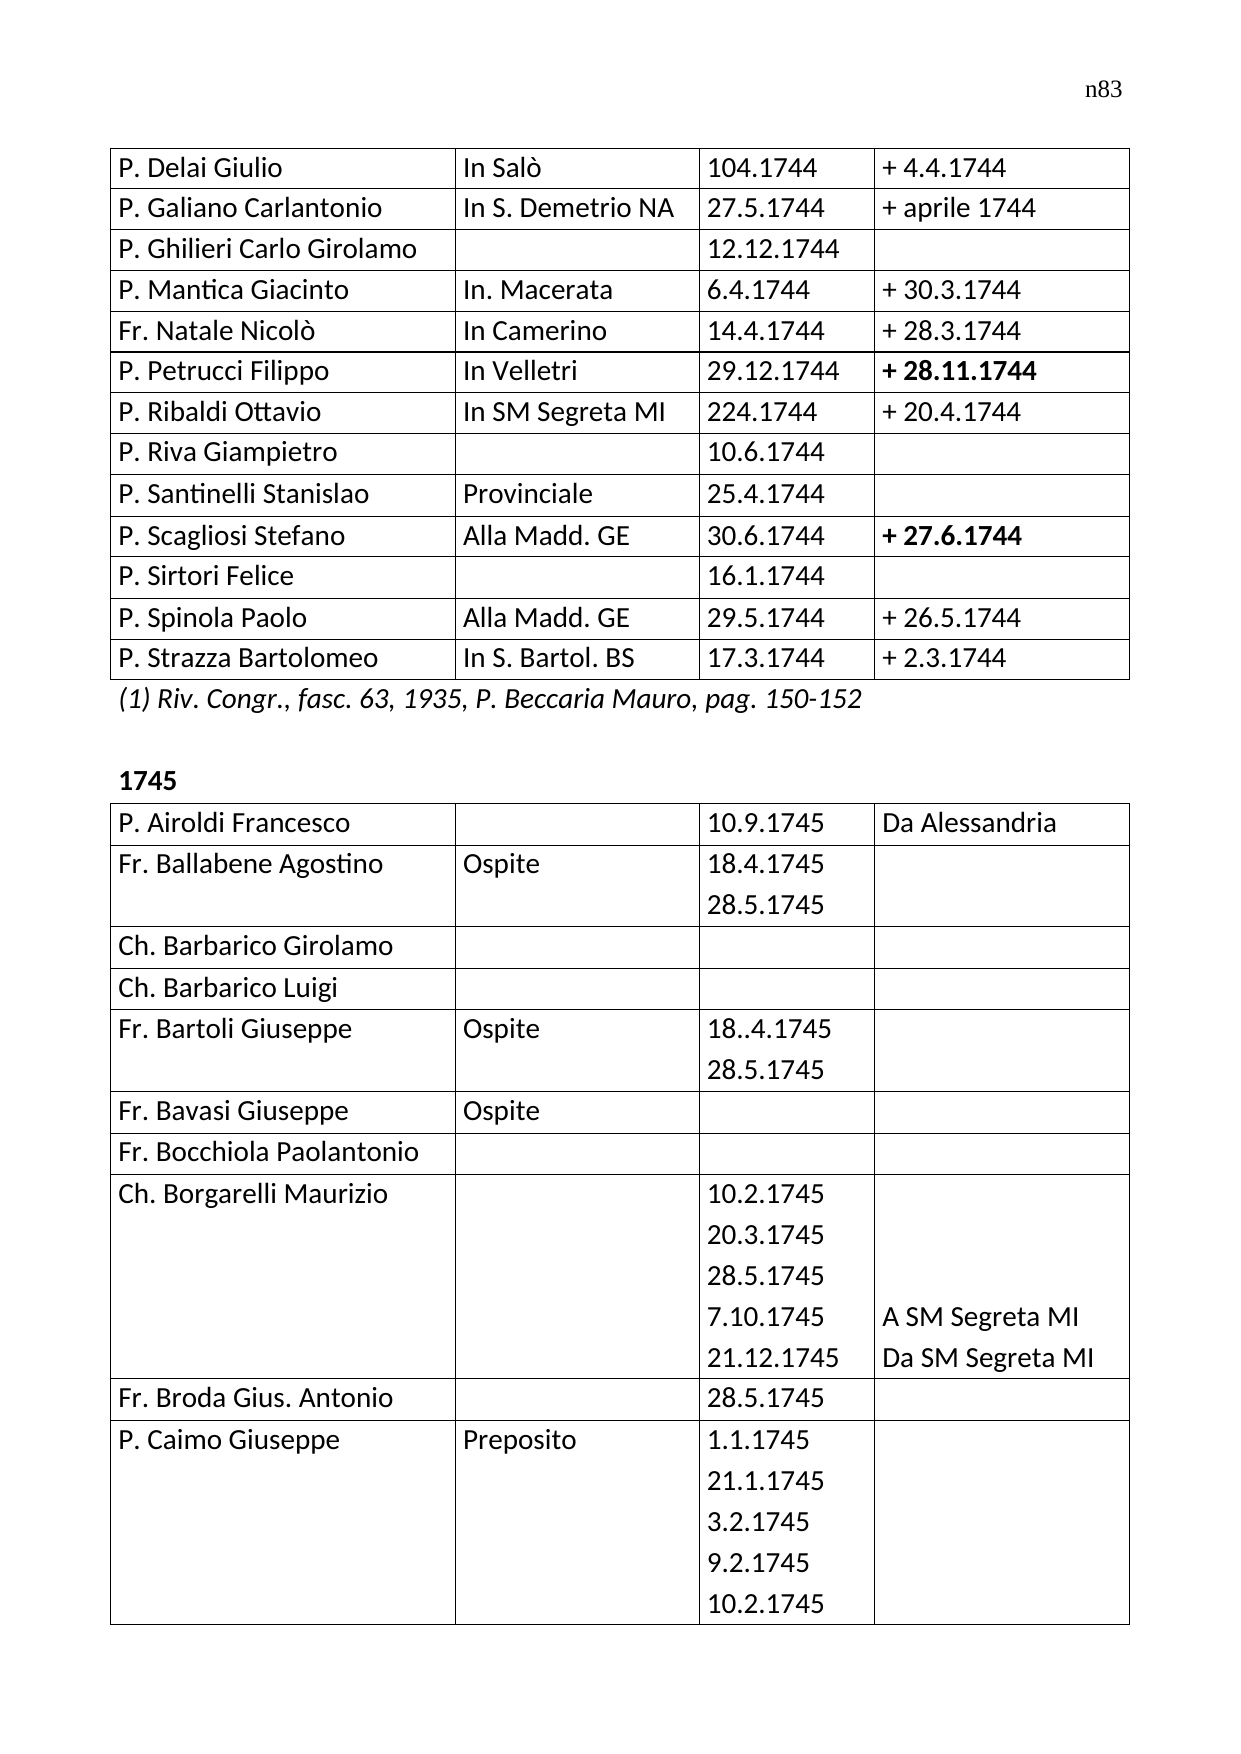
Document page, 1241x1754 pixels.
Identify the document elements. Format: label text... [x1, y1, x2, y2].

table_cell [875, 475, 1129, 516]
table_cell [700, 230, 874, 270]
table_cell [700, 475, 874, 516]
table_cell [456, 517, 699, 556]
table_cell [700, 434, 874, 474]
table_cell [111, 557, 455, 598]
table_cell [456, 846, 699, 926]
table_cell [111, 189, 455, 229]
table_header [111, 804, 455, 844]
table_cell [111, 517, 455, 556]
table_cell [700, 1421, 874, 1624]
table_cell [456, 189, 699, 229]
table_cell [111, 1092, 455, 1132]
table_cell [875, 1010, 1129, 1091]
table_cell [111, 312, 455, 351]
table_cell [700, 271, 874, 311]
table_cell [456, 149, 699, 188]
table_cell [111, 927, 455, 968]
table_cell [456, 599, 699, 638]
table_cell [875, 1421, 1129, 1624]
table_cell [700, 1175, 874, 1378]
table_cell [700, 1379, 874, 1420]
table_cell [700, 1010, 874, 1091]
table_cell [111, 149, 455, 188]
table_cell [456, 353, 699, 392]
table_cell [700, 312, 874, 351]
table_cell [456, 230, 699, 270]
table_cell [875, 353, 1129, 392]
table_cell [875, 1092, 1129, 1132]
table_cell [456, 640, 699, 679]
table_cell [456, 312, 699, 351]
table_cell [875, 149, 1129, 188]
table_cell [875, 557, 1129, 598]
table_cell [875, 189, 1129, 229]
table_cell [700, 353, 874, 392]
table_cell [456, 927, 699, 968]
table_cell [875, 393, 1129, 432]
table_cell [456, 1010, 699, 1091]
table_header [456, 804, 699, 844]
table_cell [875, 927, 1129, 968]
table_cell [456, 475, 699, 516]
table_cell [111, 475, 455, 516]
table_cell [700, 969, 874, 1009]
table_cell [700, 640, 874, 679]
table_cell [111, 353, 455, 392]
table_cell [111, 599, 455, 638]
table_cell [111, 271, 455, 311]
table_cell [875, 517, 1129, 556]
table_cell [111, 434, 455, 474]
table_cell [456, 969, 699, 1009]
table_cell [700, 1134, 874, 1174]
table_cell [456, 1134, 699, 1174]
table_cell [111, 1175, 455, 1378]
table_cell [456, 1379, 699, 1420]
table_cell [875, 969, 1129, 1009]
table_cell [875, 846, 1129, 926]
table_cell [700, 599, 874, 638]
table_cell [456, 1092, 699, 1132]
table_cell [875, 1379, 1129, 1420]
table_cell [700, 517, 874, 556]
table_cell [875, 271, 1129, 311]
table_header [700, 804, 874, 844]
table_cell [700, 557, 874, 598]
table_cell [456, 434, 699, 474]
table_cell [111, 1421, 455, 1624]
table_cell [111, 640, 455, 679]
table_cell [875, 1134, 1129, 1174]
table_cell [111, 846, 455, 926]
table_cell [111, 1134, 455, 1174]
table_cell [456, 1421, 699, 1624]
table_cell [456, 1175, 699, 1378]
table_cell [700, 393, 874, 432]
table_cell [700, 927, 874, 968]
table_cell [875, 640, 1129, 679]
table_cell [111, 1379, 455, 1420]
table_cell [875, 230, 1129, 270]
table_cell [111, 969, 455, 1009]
text (1) Riv. Congr., fasc. 63, 1935, P. Beccaria Mauro, pag. 150-152 [118, 680, 1122, 716]
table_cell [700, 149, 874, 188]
text 1745 [118, 762, 1122, 797]
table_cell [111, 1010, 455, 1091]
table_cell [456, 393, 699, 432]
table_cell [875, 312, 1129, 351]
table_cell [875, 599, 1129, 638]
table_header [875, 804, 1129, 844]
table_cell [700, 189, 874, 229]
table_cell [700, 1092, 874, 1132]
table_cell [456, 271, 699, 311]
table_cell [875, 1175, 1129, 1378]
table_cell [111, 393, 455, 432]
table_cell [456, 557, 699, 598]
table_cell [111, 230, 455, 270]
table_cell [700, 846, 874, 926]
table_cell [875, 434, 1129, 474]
